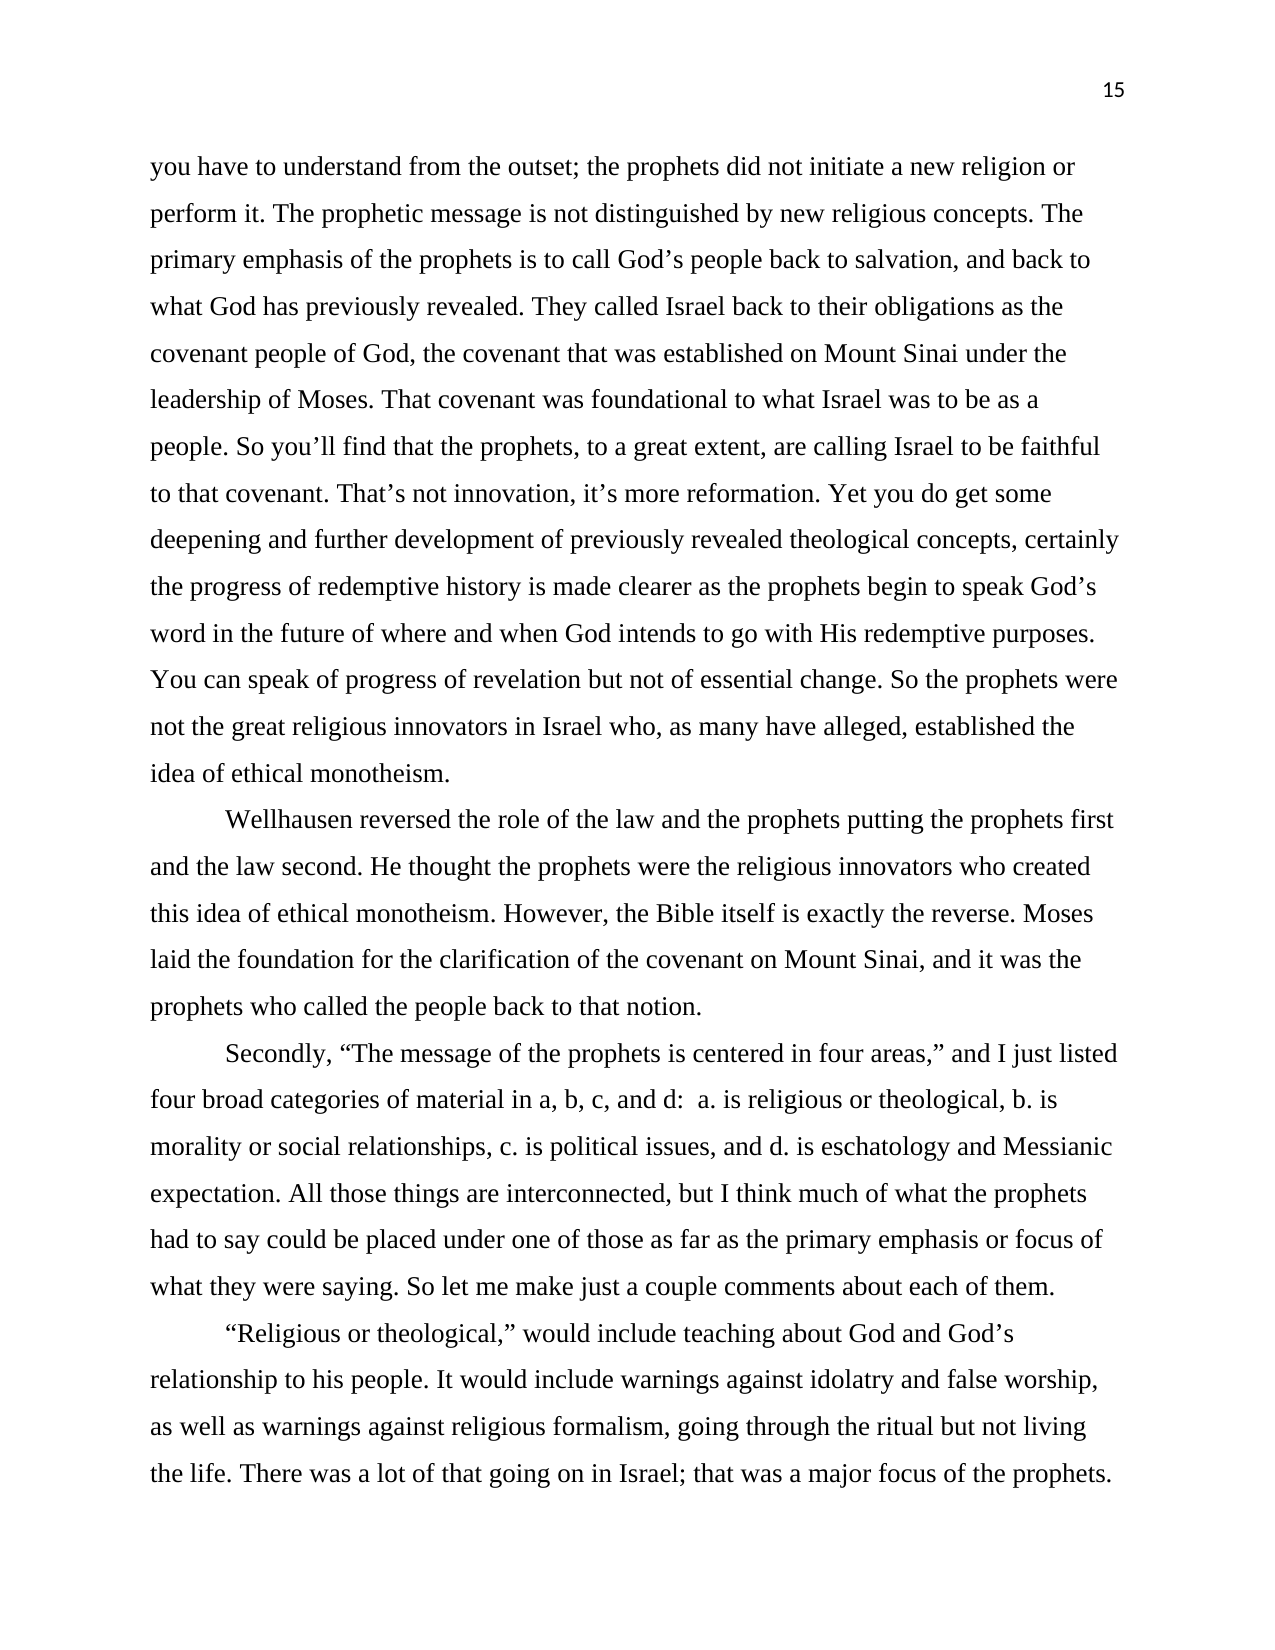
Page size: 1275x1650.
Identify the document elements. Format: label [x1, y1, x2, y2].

text [150, 150, 1125, 1021]
text [150, 1037, 1125, 1488]
